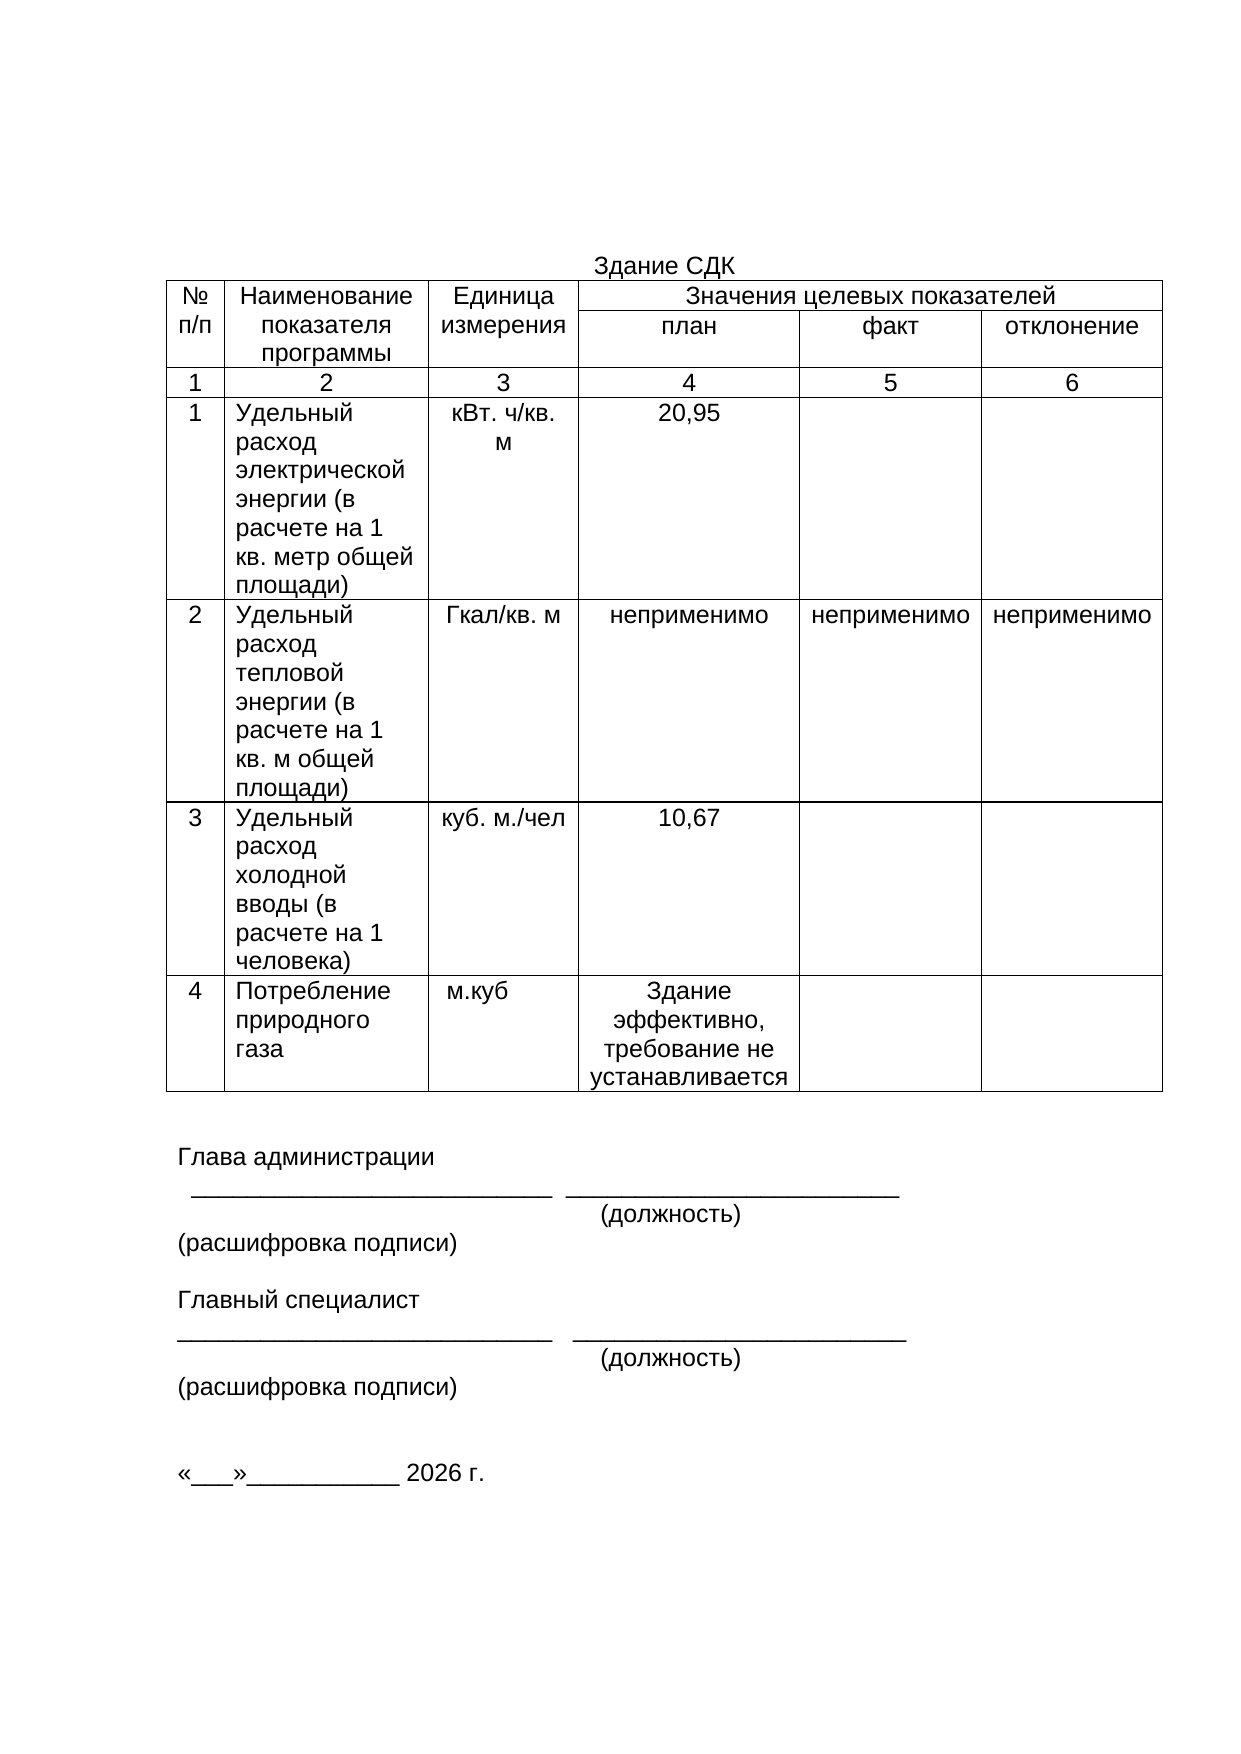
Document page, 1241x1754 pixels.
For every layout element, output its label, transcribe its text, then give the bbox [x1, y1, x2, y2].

table_cell факт [800, 311, 981, 367]
table_header Наименование показателя программы [225, 281, 428, 367]
table_cell Здание эффективно, требование не устанавливается [579, 976, 799, 1091]
table_cell [800, 398, 981, 599]
table_cell [800, 803, 981, 975]
text ___________________________ ________________________ [177, 1314, 1152, 1343]
table_cell неприменимо [579, 600, 799, 801]
table_cell Удельный расход холодной вводы (в расчете на 1 человека) [225, 803, 428, 975]
table_cell 2 [167, 600, 224, 801]
table_cell [982, 803, 1162, 975]
table_cell неприменимо [982, 600, 1162, 801]
table_cell кВт. ч/кв. м [429, 398, 578, 599]
text Здание СДК [177, 251, 1152, 280]
text Главный специалист [177, 1285, 1152, 1314]
table_cell отклонение [982, 311, 1162, 367]
table_cell план [579, 311, 799, 367]
table_header Значения целевых показателей [579, 281, 1162, 309]
table_header Единица измерения [429, 281, 578, 367]
table_cell 1 [167, 368, 224, 397]
table_cell куб. м./чел [429, 803, 578, 975]
text (должность) (расшифровка подписи) [177, 1343, 1152, 1400]
table_cell 4 [579, 368, 799, 397]
table_cell 10,67 [579, 803, 799, 975]
text Глава администрации [177, 1142, 1152, 1170]
text __________________________ ________________________ [177, 1170, 1152, 1199]
table_cell 2 [225, 368, 428, 397]
table_cell [982, 976, 1162, 1091]
table_cell м.куб [429, 976, 578, 1091]
table_cell 4 [167, 976, 224, 1091]
table_cell [800, 976, 981, 1091]
text (должность) (расшифровка подписи) [177, 1199, 1152, 1257]
table_cell 5 [800, 368, 981, 397]
table_cell 3 [167, 803, 224, 975]
table_cell Удельный расход тепловой энергии (в расчете на 1 кв. м общей площади) [225, 600, 428, 801]
table_cell Гкал/кв. м [429, 600, 578, 801]
table_cell [982, 398, 1162, 599]
table_cell Потребление природного газа [225, 976, 428, 1091]
text «___»___________ 2026 г. [177, 1458, 1152, 1487]
table_cell 3 [429, 368, 578, 397]
table_header № п/п [167, 281, 224, 367]
table_cell неприменимо [800, 600, 981, 801]
table_cell 6 [982, 368, 1162, 397]
table_cell Удельный расход электрической энергии (в расчете на 1 кв. метр общей площади) [225, 398, 428, 599]
table_cell 1 [167, 398, 224, 599]
table_cell 20,95 [579, 398, 799, 599]
